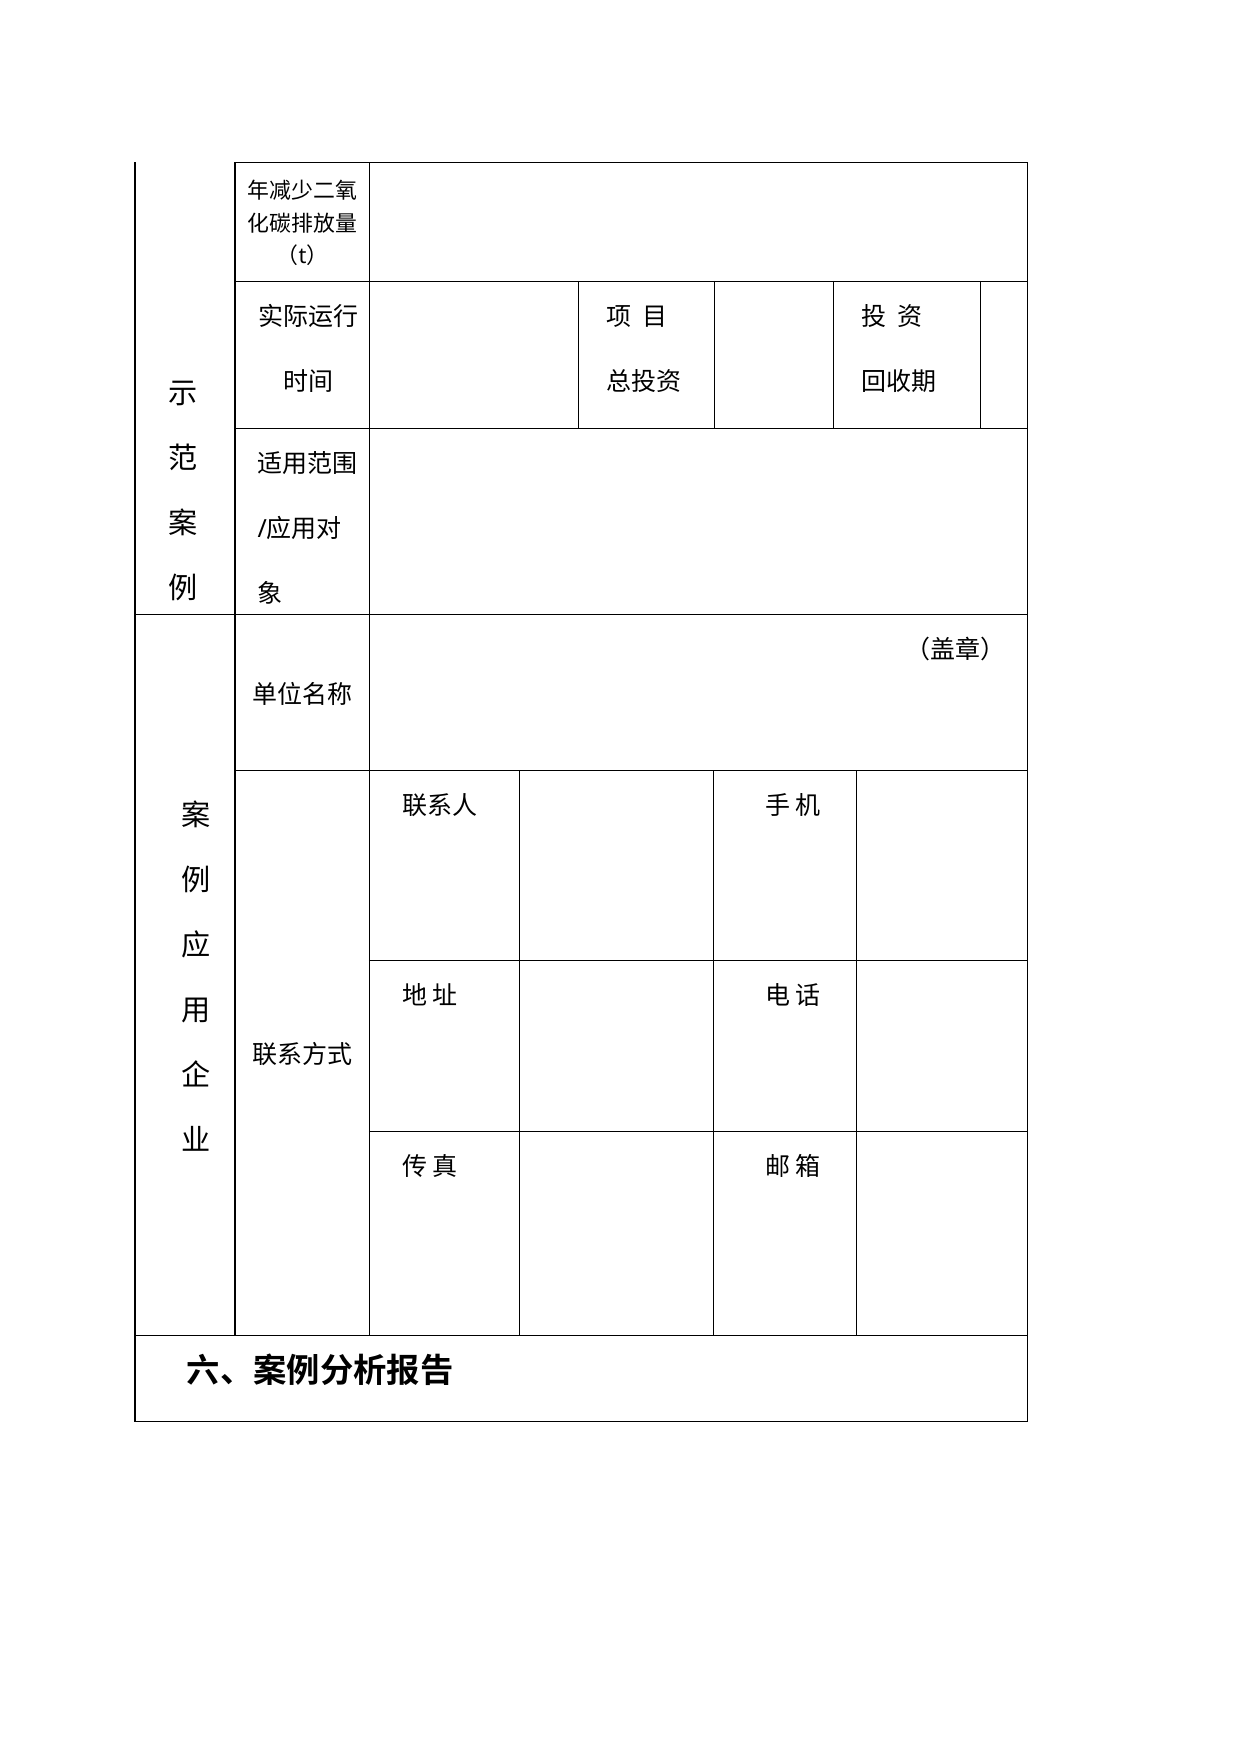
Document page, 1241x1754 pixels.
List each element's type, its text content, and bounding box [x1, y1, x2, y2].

table_cell [857, 961, 1027, 1131]
table_cell 传 真 [370, 1132, 519, 1335]
table_cell 地 址 [370, 961, 519, 1131]
table_cell [857, 1132, 1027, 1335]
table_cell 手 机 [714, 771, 856, 960]
table_cell [715, 282, 833, 428]
table_cell [981, 282, 1027, 428]
table_cell 联系方式 [236, 771, 369, 1335]
table_cell [520, 1132, 713, 1335]
table_cell [520, 961, 713, 1131]
table_cell 单位名称 [236, 615, 369, 770]
table_cell （盖章） [370, 615, 1027, 770]
table_cell [520, 771, 713, 960]
table_cell [370, 429, 1027, 614]
table_cell 实际运行时间（年） [236, 282, 369, 428]
table_cell 年减少二氧化碳排放量（t） [236, 163, 369, 281]
table_cell [370, 163, 1027, 281]
table_cell 邮 箱 [714, 1132, 856, 1335]
table_cell [857, 771, 1027, 960]
table_cell 投 资 回收期（年） [834, 282, 980, 428]
table_cell 案 例 应用企 业 [136, 615, 234, 1335]
table_cell 项 目 总投资 （万元） [579, 282, 714, 428]
table_cell 六、案例分析报告 [136, 1336, 1027, 1421]
table_cell 适用范围/应用对象 [236, 429, 369, 614]
table_cell [370, 282, 578, 428]
table_cell 联系人 [370, 771, 519, 960]
table_cell 电 话 [714, 961, 856, 1131]
